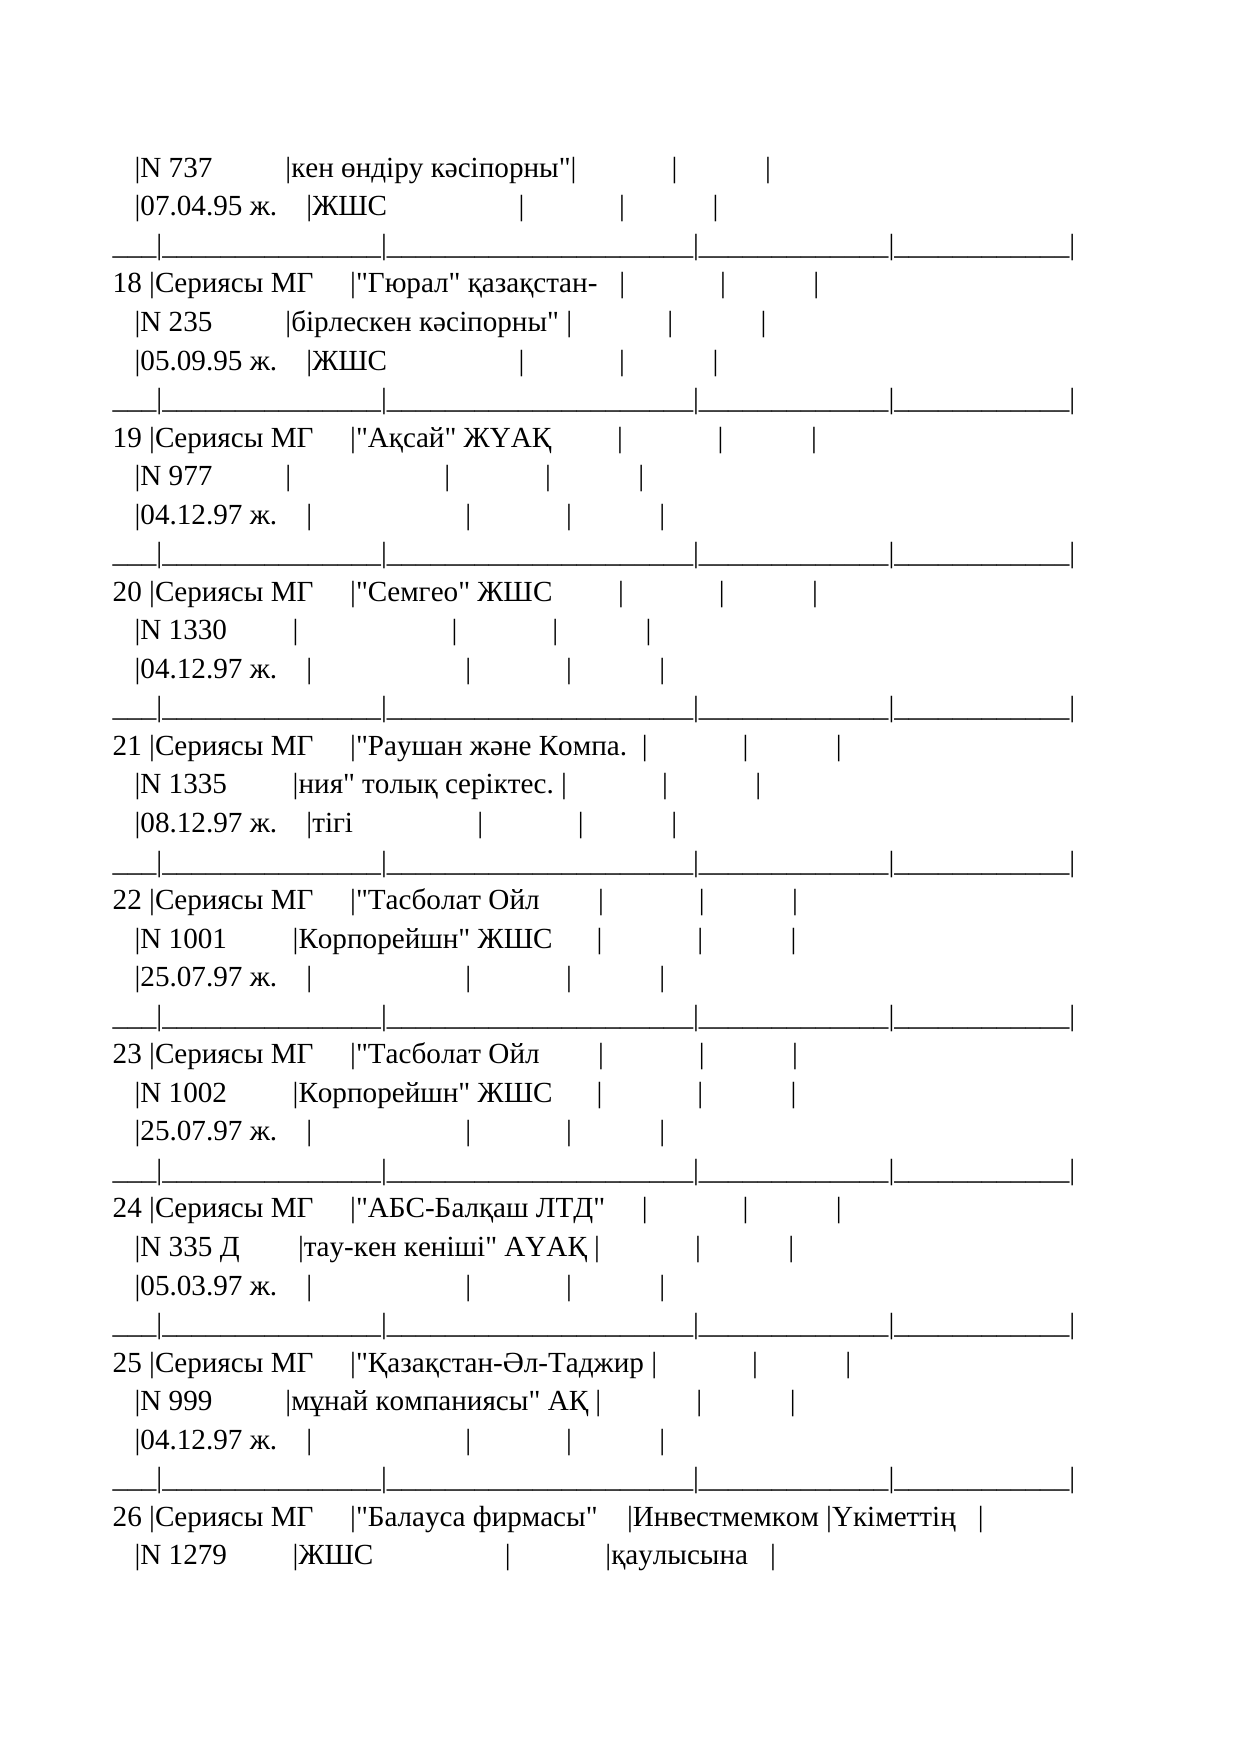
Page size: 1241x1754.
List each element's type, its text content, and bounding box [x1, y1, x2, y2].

text |N 1330 | | | | [112, 612, 1128, 646]
text 21 |Сериясы МГ |"Раушан және Компа. | | | [112, 728, 1128, 762]
text 23 |Сериясы МГ |"Тасболат Ойл | | | [112, 1036, 1128, 1070]
text ___|_______________|_____________________|_____________|____________| [112, 1306, 1128, 1340]
text ___|_______________|_____________________|_____________|____________| [112, 998, 1128, 1031]
text ___|_______________|_____________________|_____________|____________| [112, 1152, 1128, 1186]
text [112, 227, 1128, 261]
text |N 1002 |Корпорейшн" ЖШС | | | [112, 1075, 1128, 1108]
text |N 335 Д |тау-кен кенiшi" АҮАҚ | | | [112, 1229, 1128, 1263]
text |25.07.97 ж. | | | | [112, 959, 1128, 993]
text ___|_______________|_____________________|_____________|____________| [112, 535, 1128, 569]
text |N 977 | | | | [112, 458, 1128, 492]
text 18 |Сериясы МГ |"Гюрал" қазақстан- | | | [112, 266, 1128, 299]
text ___|_______________|_____________________|_____________|____________| [112, 844, 1128, 877]
text |04.12.97 ж. | | | | [112, 497, 1128, 530]
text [112, 1460, 1128, 1494]
text |04.12.97 ж. | | | | [112, 1422, 1128, 1455]
text 26 |Сериясы МГ |"Балауса фирмасы" |Инвестмемком |Үкiметтiң | [112, 1499, 1128, 1532]
text |05.03.97 ж. | | | | [112, 1268, 1128, 1301]
text 20 |Сериясы МГ |"Семгео" ЖШС | | | [112, 574, 1128, 607]
text |N 235 |бiрлескен кәсiпорны" | | | [112, 304, 1128, 338]
text |N 737 |кен өндiру кәсiпорны"| | | [112, 150, 1128, 183]
text |N 1279 |ЖШС | |қаулысына | [112, 1537, 1128, 1571]
text 22 |Сериясы МГ |"Тасболат Ойл | | | [112, 882, 1128, 916]
text |05.09.95 ж. |ЖШС | | | [112, 343, 1128, 376]
text |N 1001 |Корпорейшн" ЖШС | | | [112, 921, 1128, 954]
text |N 999 |мұнай компаниясы" АҚ | | | [112, 1383, 1128, 1417]
text |04.12.97 ж. | | | | [112, 651, 1128, 684]
text ___|_______________|_____________________|_____________|____________| [112, 689, 1128, 723]
text 25 |Сериясы МГ |"Қазақстан-Әл-Таджир | | | [112, 1345, 1128, 1378]
text 24 |Сериясы МГ |"АБС-Балқаш ЛТД" | | | [112, 1191, 1128, 1224]
text |07.04.95 ж. |ЖШС | | | [112, 188, 1128, 222]
text 19 |Сериясы МГ |"Ақсай" ЖҮАҚ | | | [112, 420, 1128, 453]
text |08.12.97 ж. |тiгi | | | [112, 805, 1128, 839]
text |25.07.97 ж. | | | | [112, 1113, 1128, 1147]
text ___|_______________|_____________________|_____________|____________| [112, 381, 1128, 415]
text |N 1335 |ния" толық серiктес. | | | [112, 767, 1128, 800]
